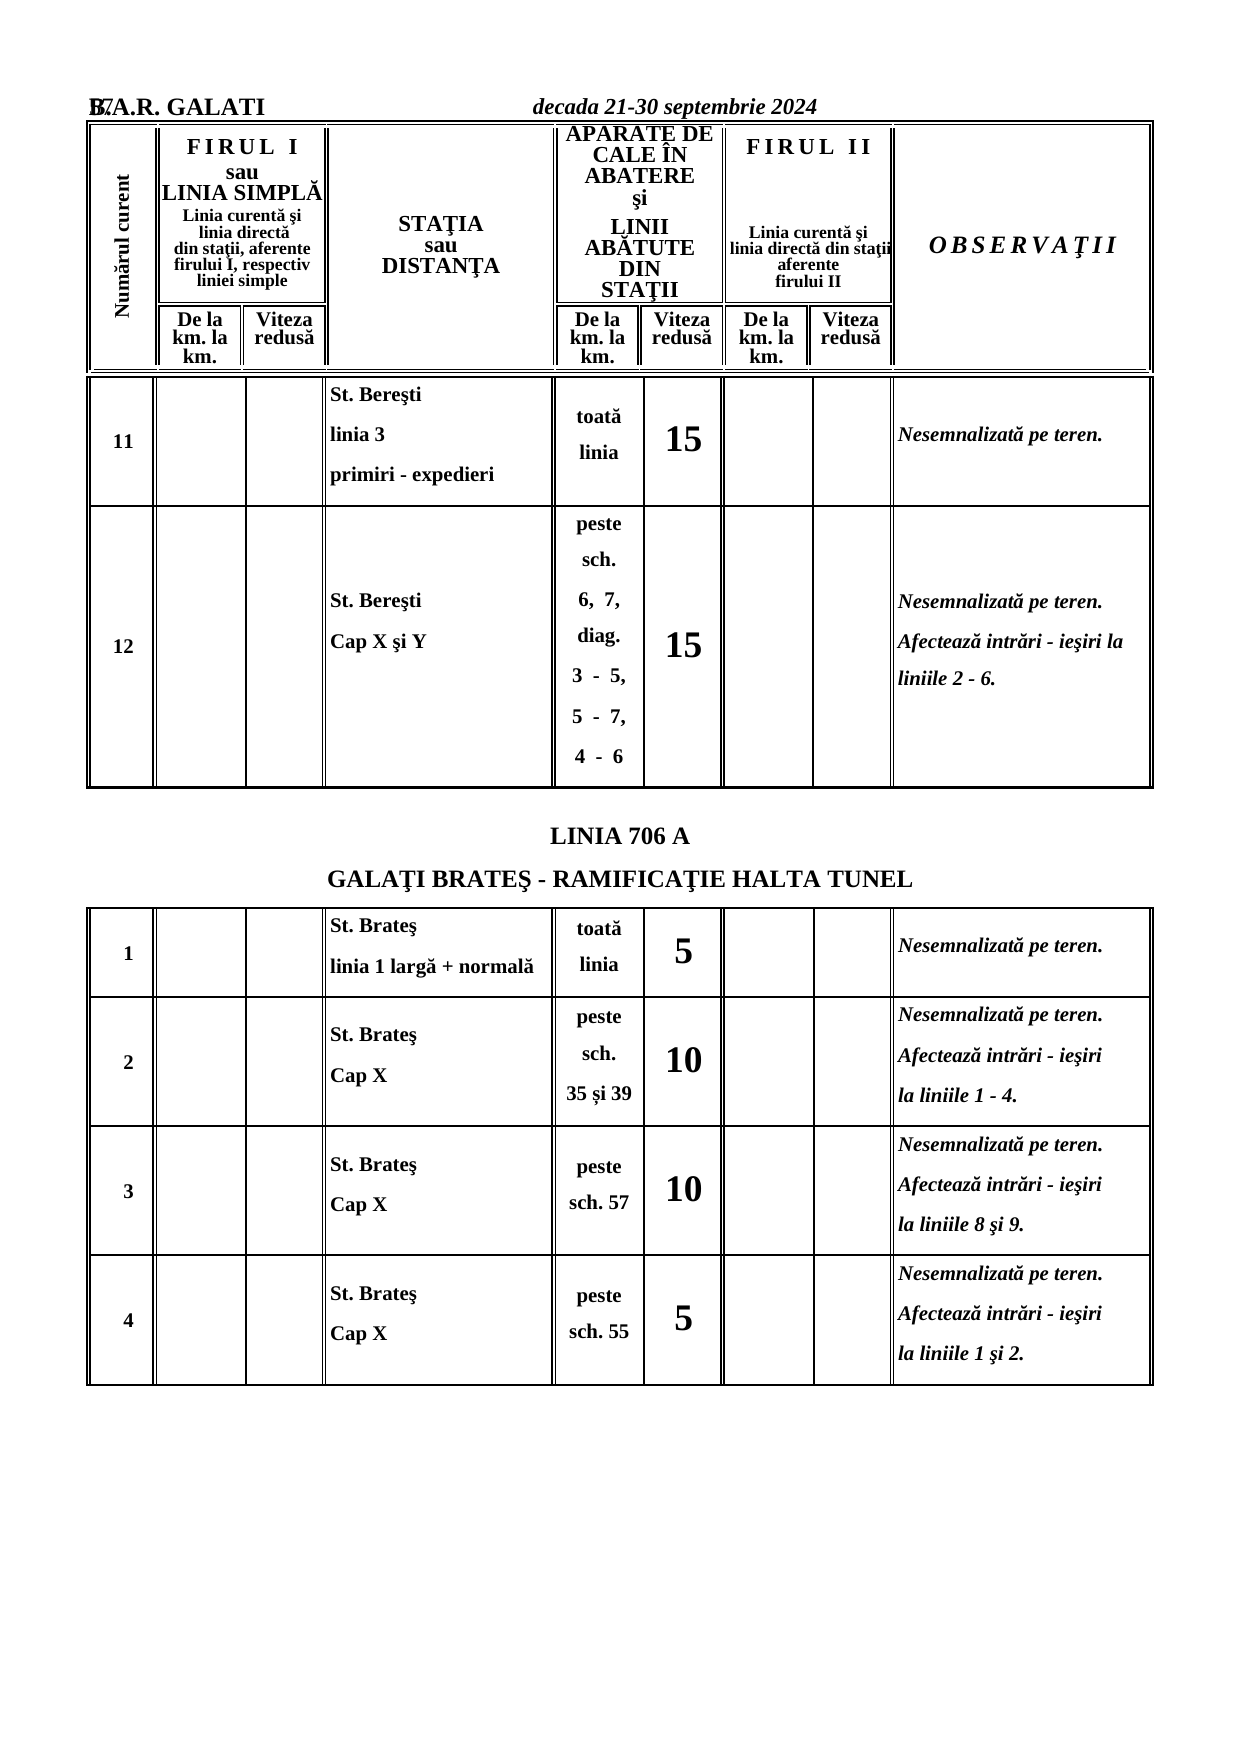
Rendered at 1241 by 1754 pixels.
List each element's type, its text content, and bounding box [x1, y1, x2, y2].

subtitle GALAŢI BRATEŞ - RAMIFICAŢIE HALTA TUNEL [89, 864, 1152, 893]
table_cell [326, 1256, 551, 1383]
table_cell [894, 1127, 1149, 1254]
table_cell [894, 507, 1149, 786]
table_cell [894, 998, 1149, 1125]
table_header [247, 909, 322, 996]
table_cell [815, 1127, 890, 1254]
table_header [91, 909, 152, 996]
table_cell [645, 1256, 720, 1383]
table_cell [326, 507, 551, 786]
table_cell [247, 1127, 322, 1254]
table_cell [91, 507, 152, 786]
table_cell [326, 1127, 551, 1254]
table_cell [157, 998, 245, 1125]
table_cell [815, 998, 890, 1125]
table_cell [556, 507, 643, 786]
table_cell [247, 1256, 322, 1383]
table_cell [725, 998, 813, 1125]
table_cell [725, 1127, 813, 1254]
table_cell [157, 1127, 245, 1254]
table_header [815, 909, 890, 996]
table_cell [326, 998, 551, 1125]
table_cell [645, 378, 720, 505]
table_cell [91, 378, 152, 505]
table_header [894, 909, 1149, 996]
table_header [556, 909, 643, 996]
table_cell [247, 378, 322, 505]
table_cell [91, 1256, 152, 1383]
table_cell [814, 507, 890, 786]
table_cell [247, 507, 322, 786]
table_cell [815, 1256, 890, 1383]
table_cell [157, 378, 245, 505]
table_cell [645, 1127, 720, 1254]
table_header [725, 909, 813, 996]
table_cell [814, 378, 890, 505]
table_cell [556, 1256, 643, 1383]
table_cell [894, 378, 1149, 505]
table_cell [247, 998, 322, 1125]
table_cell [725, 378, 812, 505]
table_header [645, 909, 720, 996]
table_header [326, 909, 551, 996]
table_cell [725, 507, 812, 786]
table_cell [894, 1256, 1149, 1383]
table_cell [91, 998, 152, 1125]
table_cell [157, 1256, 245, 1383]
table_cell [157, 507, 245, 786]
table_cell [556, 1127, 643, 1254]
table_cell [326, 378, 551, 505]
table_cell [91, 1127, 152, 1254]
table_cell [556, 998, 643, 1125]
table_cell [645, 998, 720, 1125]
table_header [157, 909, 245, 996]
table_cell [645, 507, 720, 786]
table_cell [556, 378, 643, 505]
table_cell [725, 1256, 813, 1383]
subtitle LINIA 706 A [89, 821, 1152, 849]
